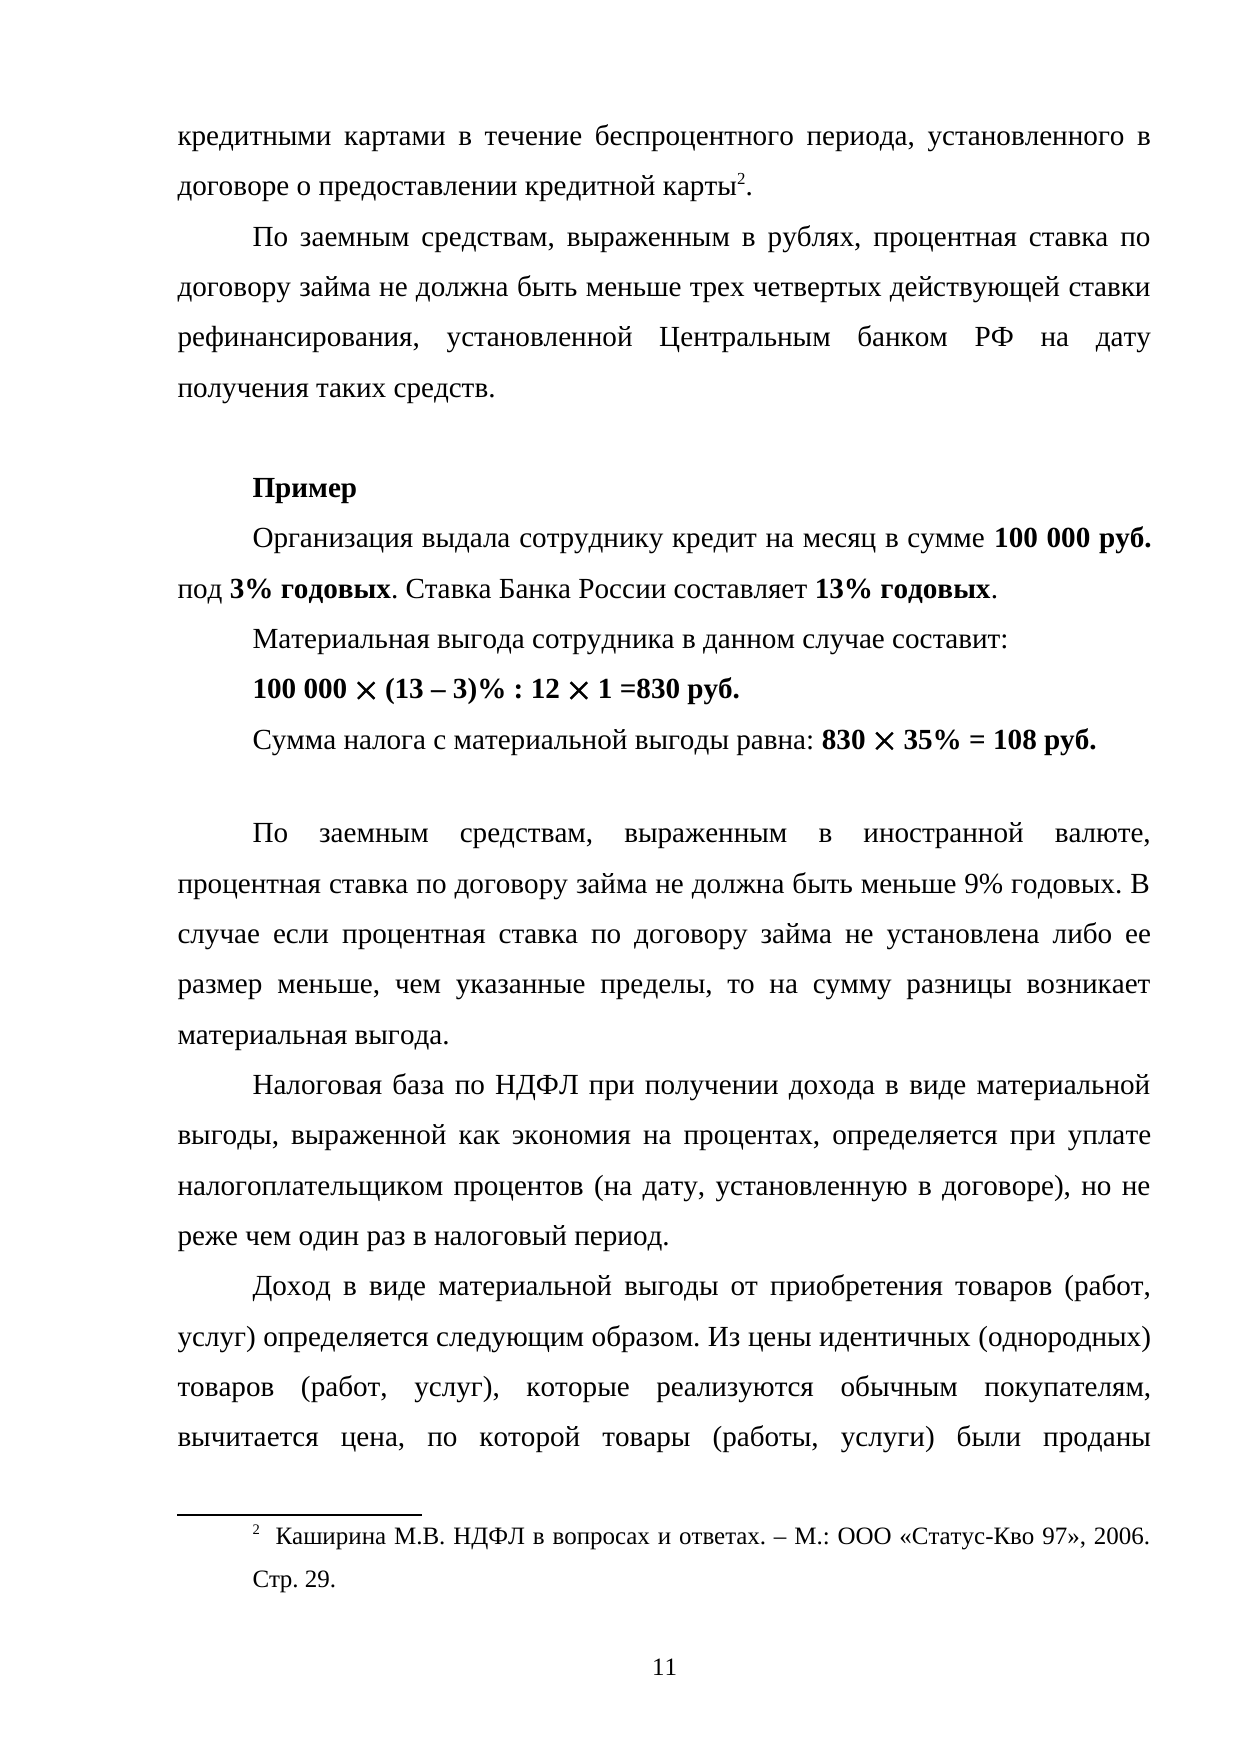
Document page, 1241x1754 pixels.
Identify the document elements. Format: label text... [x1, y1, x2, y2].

text Материальная выгода сотрудника в данном случае составит: [177, 621, 1152, 655]
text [177, 118, 1152, 202]
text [177, 1268, 1152, 1453]
text По заемным средствам, выраженным в рублях, процентная ставка по договору займа не должна быть меньше трех четвертых действующей ставки рефинансирования, установленной Центральным банком РФ на дату получения таких средств. [177, 219, 1152, 403]
text Пример [177, 470, 1152, 504]
text Налоговая база по НДФЛ при получении дохода в виде материальной выгоды, выраженной как экономия на процентах, определяется при уплате налогоплательщиком процентов (на дату, установленную в договоре), но не реже чем один раз в налоговый период. [177, 1067, 1152, 1252]
text Организация выдала сотруднику кредит на месяц в сумме 100 000 руб. под 3% годовых. Ставка Банка России составляет 13% годовых. [177, 521, 1152, 604]
text Сумма налога с материальной выгоды равна: 830 35% = 108 руб. [177, 722, 1152, 756]
text По заемным средствам, выраженным в иностранной валюте, процентная ставка по договору займа не должна быть меньше 9% годовых. В случае если процентная ставка по договору займа не установлена либо ее размер меньше, чем указанные пределы, то на сумму разницы возникает материальная выгода. [177, 816, 1152, 1050]
text 100 000 (13 – 3)% : 12 1 =830 руб. [177, 672, 1152, 705]
